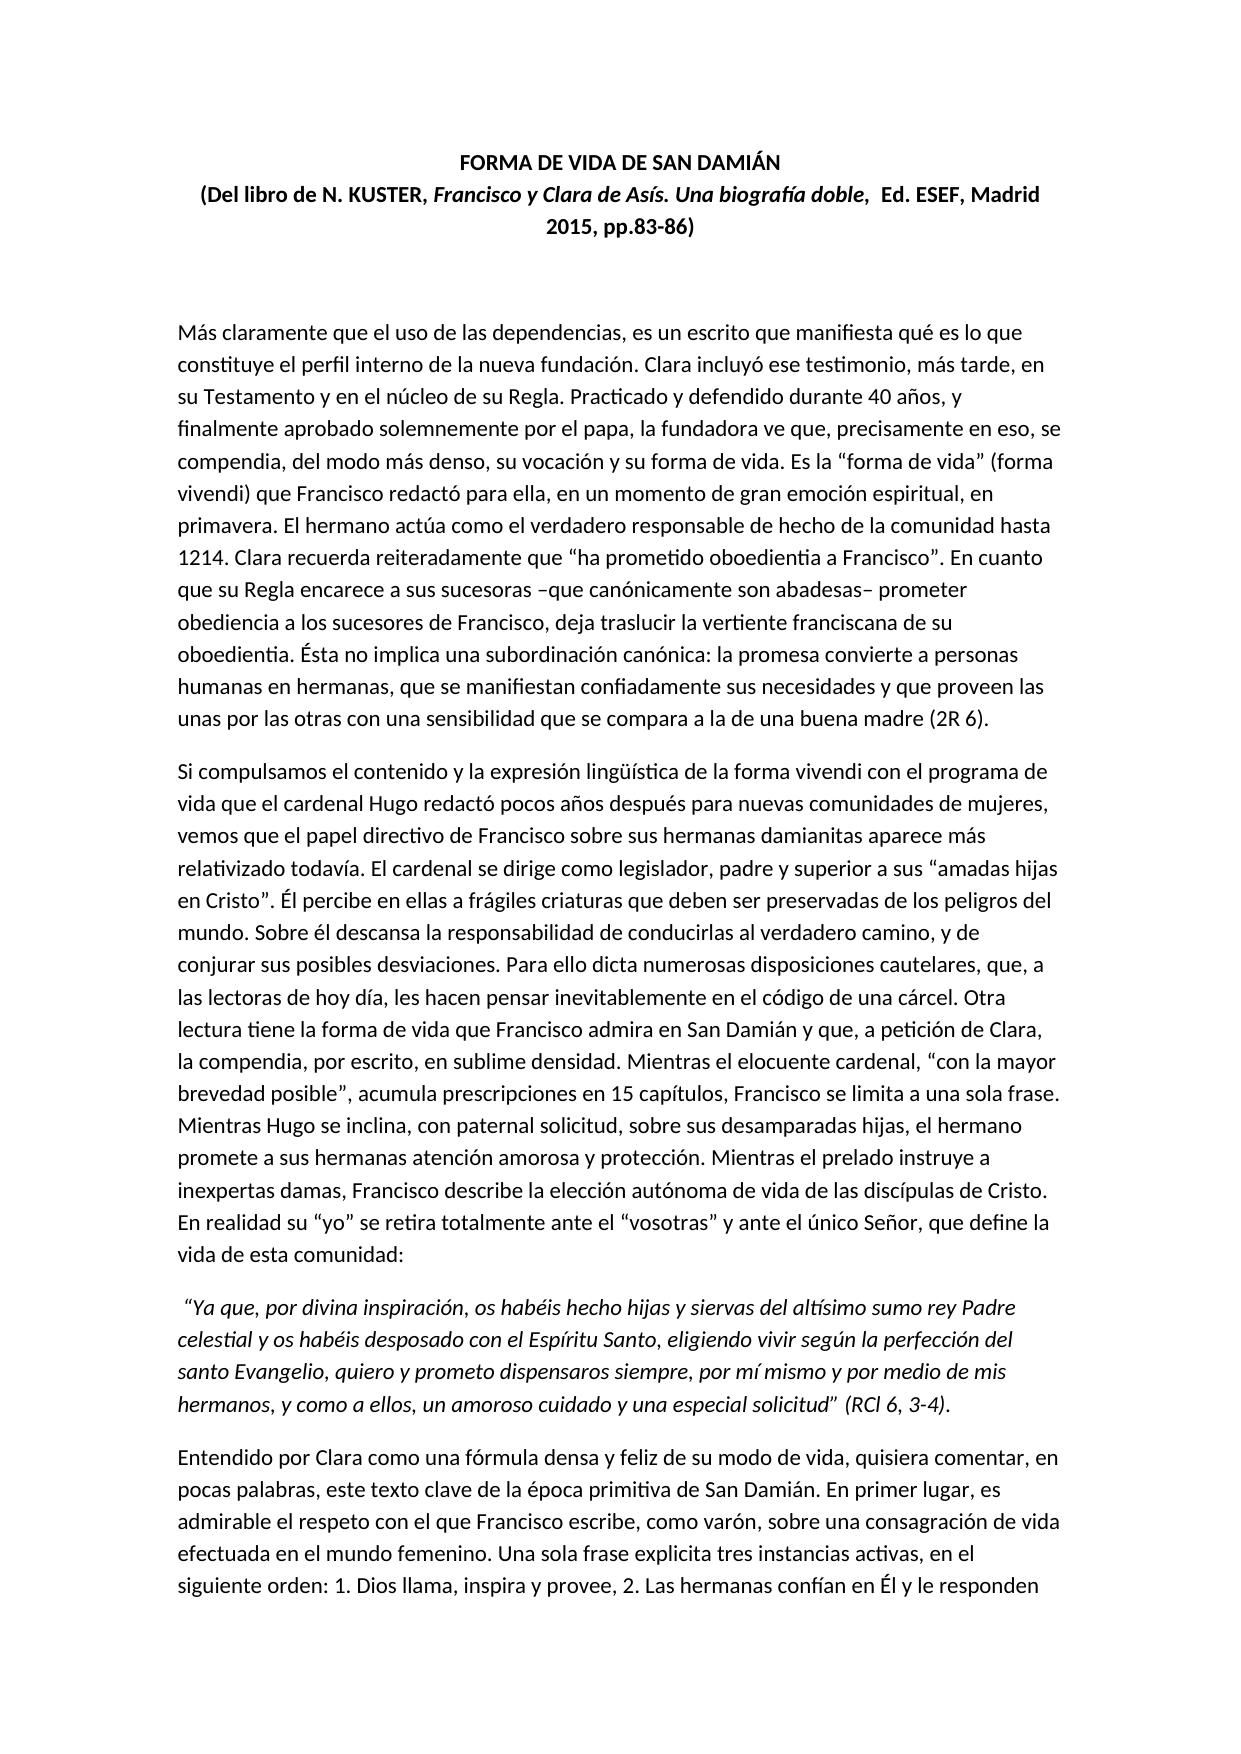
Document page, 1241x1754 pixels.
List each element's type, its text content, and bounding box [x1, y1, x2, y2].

text Si compulsamos el contenido y la expresión lingüística de la forma vivendi con el programa de vida que el cardenal Hugo redactó pocos años después para nuevas comunidades de mujeres, vemos que el papel directivo de Francisco sobre sus hermanas damianitas aparece más relativizado todavía. El cardenal se dirige como legislador, padre y superior a sus “amadas hijas en Cristo”. Él percibe en ellas a frágiles criaturas que deben ser preservadas de los peligros del mundo. Sobre él descansa la responsabilidad de conducirlas al verdadero camino, y de conjurar sus posibles desviaciones. Para ello dicta numerosas disposiciones cautelares, que, a las lectoras de hoy día, les hacen pensar inevitablemente en el código de una cárcel. Otra lectura tiene la forma de vida que Francisco admira en San Damián y que, a petición de Clara, la compendia, por escrito, en sublime densidad. Mientras el elocuente cardenal, “con la mayor brevedad posible”, acumula prescripciones en 15 capítulos, Francisco se limita a una sola frase. Mientras Hugo se inclina, con paternal solicitud, sobre sus desamparadas hijas, el hermano promete a sus hermanas atención amorosa y protección. Mientras el prelado instruye a inexpertas damas, Francisco describe la elección autónoma de vida de las discípulas de Cristo. En realidad su “yo” se retira totalmente ante el “vosotras” y ante el único Señor, que define la vida de esta comunidad: [177, 757, 1063, 1268]
text Más claramente que el uso de las dependencias, es un escrito que manifiesta qué es lo que constituye el perfil interno de la nueva fundación. Clara incluyó ese testimonio, más tarde, en su Testamento y en el núcleo de su Regla. Practicado y defendido durante 40 años, y finalmente aprobado solemnemente por el papa, la fundadora ve que, precisamente en eso, se compendia, del modo más denso, su vocación y su forma de vida. Es la “forma de vida” (forma vivendi) que Francisco redactó para ella, en un momento de gran emoción espiritual, en primavera. El hermano actúa como el verdadero responsable de hecho de la comunidad hasta 1214. Clara recuerda reiteradamente que “ha prometido oboedientia a Francisco”. En cuanto que su Regla encarece a sus sucesoras –que canónicamente son abadesas– prometer obediencia a los sucesores de Francisco, deja traslucir la vertiente franciscana de su oboedientia. Ésta no implica una subordinación canónica: la promesa convierte a personas humanas en hermanas, que se manifiestan confiadamente sus necesidades y que proveen las unas por las otras con una sensibilidad que se compara a la de una buena madre (2R 6). [177, 318, 1063, 732]
text FORMA DE VIDA DE SAN DAMIÁN (Del libro de N. KUSTER, Francisco y Clara de Asís. Una biografía doble, Ed. ESEF, Madrid 2015, pp.83-86) [177, 148, 1063, 240]
text “Ya que, por divina inspiración, os habéis hecho hijas y siervas del altísimo sumo rey Padre celestial y os habéis desposado con el Espíritu Santo, eligiendo vivir según la perfección del santo Evangelio, quiero y prometo dispensaros siempre, por mí mismo y por medio de mis hermanos, y como a ellos, un amoroso cuidado y una especial solicitud” (RCl 6, 3-4). [177, 1293, 1063, 1418]
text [177, 1443, 1063, 1599]
